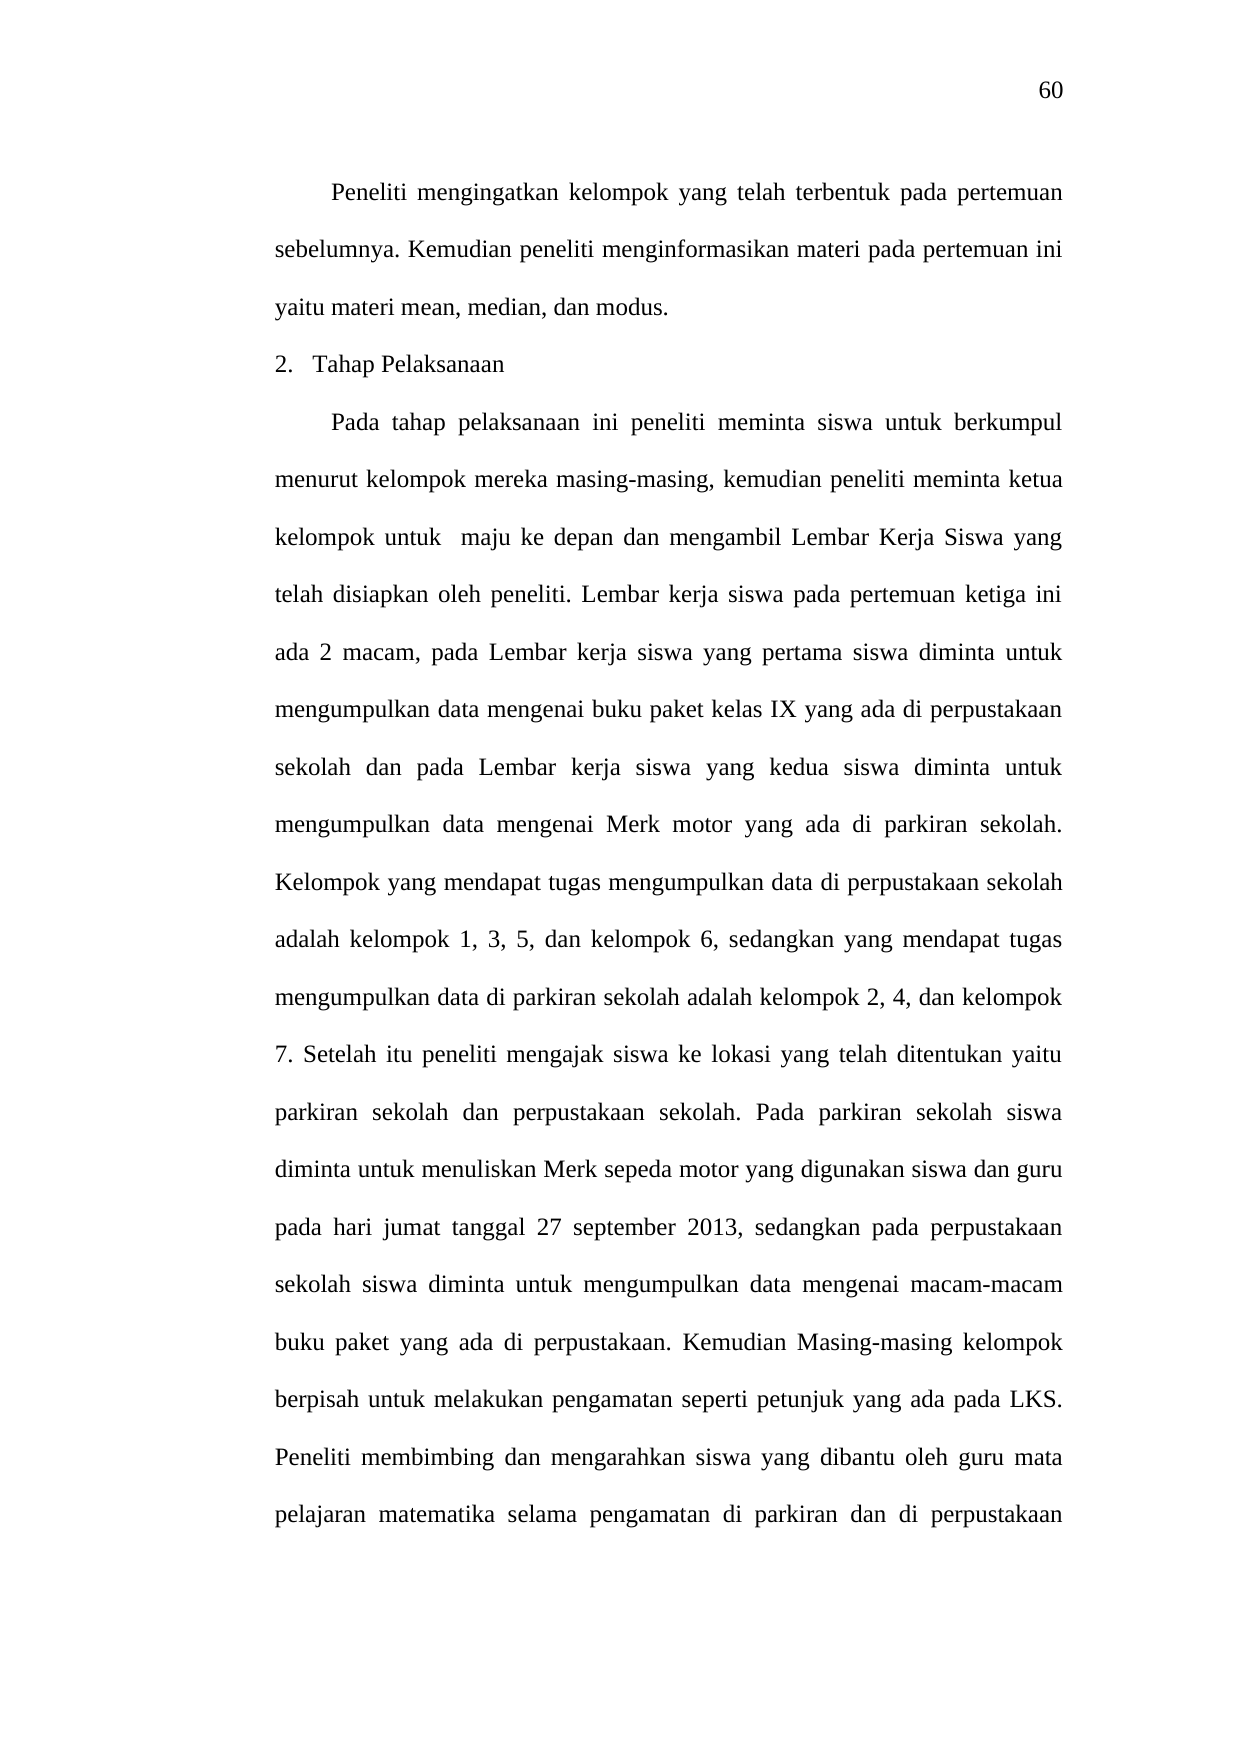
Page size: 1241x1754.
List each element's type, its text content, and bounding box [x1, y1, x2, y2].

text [274, 407, 1063, 1528]
text Peneliti mengingatkan kelompok yang telah terbentuk pada pertemuan sebelumnya. Kemudian peneliti menginformasikan materi pada pertemuan ini yaitu materi mean, median, dan modus. [274, 177, 1063, 321]
list Tahap Pelaksanaan [274, 349, 1063, 378]
